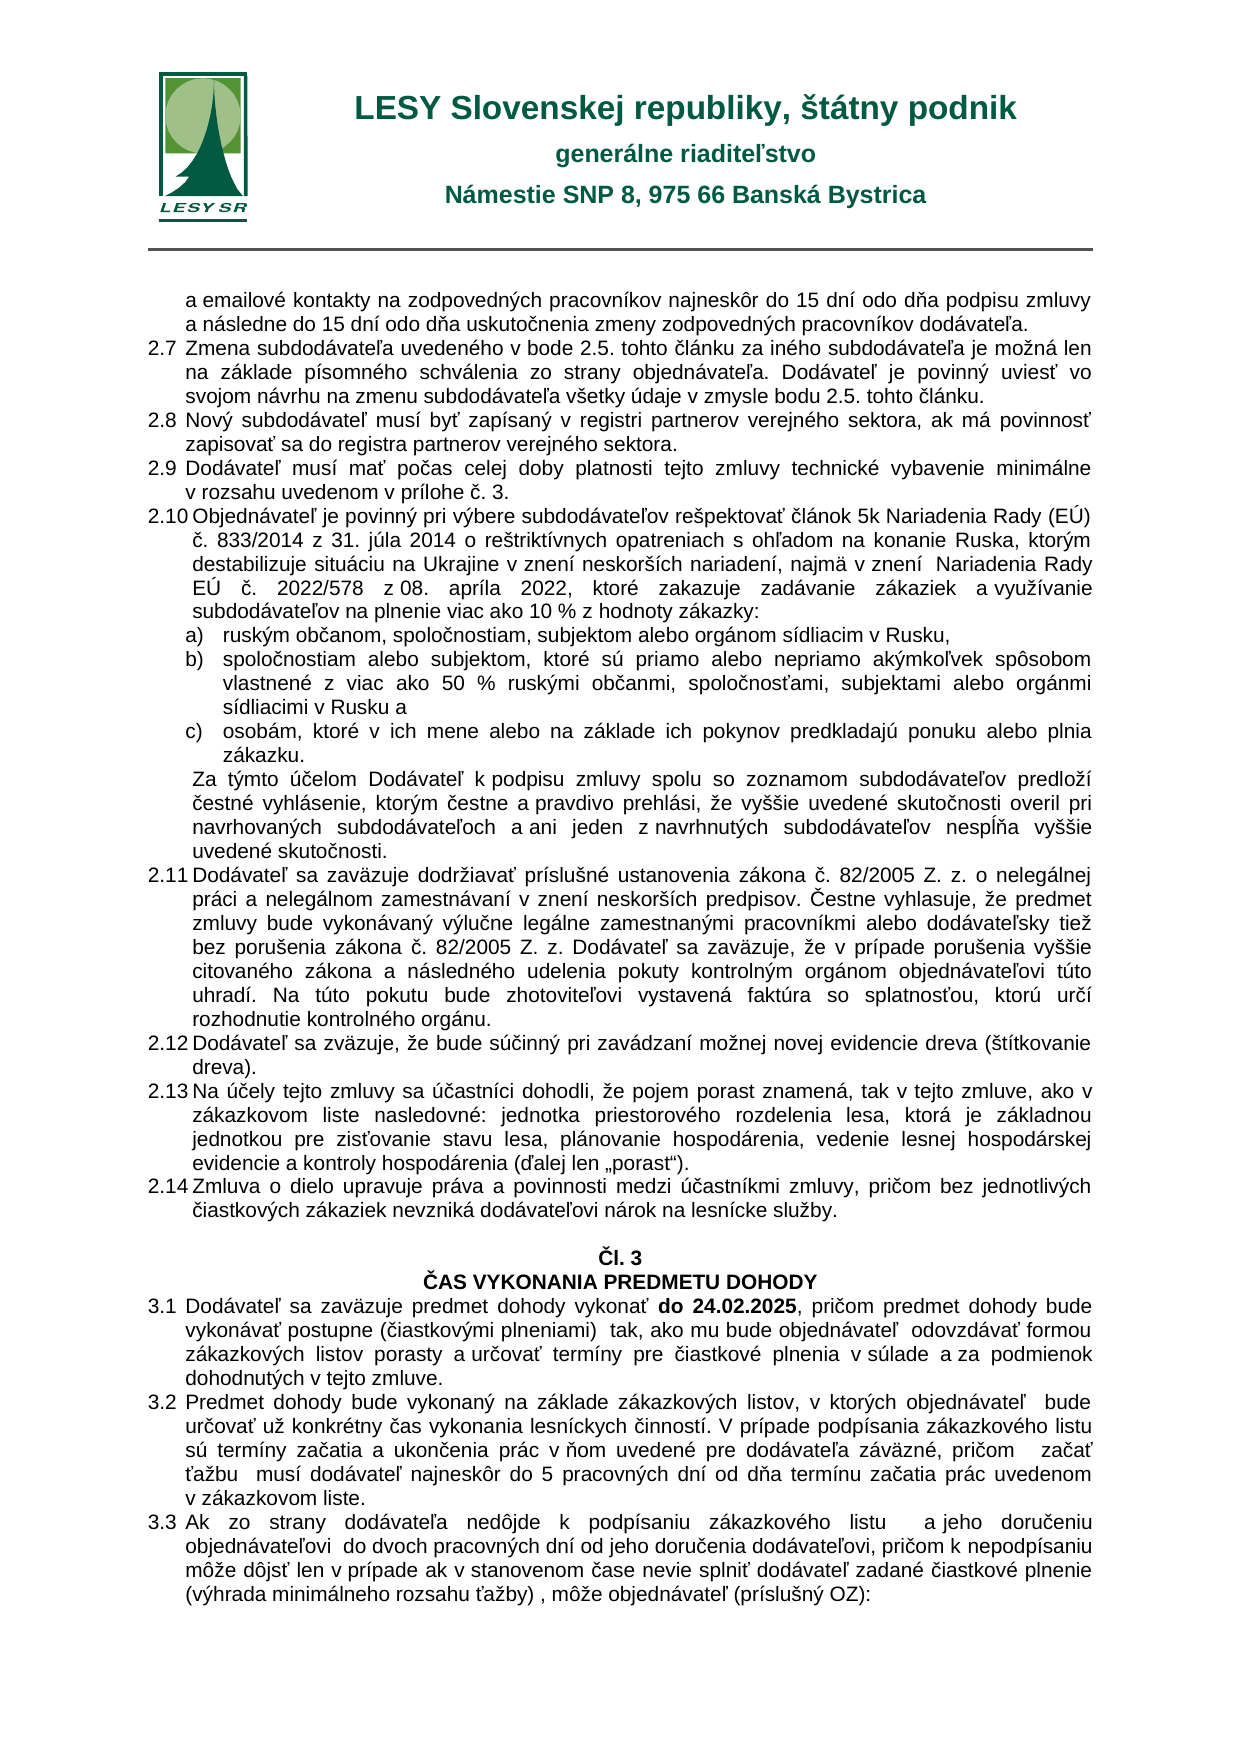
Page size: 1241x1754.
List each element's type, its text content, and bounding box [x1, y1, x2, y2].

text ČAS VYKONANIA PREDMETU DOHODY [148, 1270, 1093, 1294]
list ruským občanom, spoločnostiam, subjektom alebo orgánom sídliacim v Rusku, [185, 623, 1093, 647]
list Nový subdodávateľ musí byť zapísaný v registri partnerov verejného sektora, ak má povinnosť zapisovať sa do registra partnerov verejného sektora. [148, 408, 1093, 456]
text Za týmto účelom Dodávateľ k podpisu zmluvy spolu so zoznamom subdodávateľov predloží čestné vyhlásenie, ktorým čestne a pravdivo prehlási, že vyššie uvedené skutočnosti overil pri navrhovaných subdodávateľoch a ani jeden z navrhnutých subdodávateľov nespĺňa vyššie uvedené skutočnosti. [192, 767, 1093, 863]
list Na účely tejto zmluvy sa účastníci dohodli, že pojem porast znamená, tak v tejto zmluve, ako v zákazkovom liste nasledovné: jednotka priestorového rozdelenia lesa, ktorá je základnou jednotkou pre zisťovanie stavu lesa, plánovanie hospodárenia, vedenie lesnej hospodárskej evidencie a kontroly hospodárenia (ďalej len „porast“). [148, 1078, 1093, 1174]
list Zmluva o dielo upravuje práva a povinnosti medzi účastníkmi zmluvy, pričom bez jednotlivých čiastkových zákaziek nevzniká dodávateľovi nárok na lesnícke služby. [148, 1174, 1093, 1222]
list Dodávateľ sa zaväzuje predmet dohody vykonať do 24.02.2025, pričom predmet dohody bude vykonávať postupne (čiastkovými plneniami) tak, ako mu bude objednávateľ odovzdávať formou zákazkových listov porasty a určovať termíny pre čiastkové plnenia v súlade a za podmienok dohodnutých v tejto zmluve. [148, 1294, 1093, 1390]
text Čl. 3 [148, 1246, 1093, 1270]
list Zmena subdodávateľa uvedeného v bode 2.5. tohto článku za iného subdodávateľa je možná len na základe písomného schválenia zo strany objednávateľa. Dodávateľ je povinný uviesť vo svojom návrhu na zmenu subdodávateľa všetky údaje v zmysle bodu 2.5. tohto článku. [148, 336, 1093, 408]
list Dodávateľ sa zaväzuje dodržiavať príslušné ustanovenia zákona č. 82/2005 Z. z. o nelegálnej práci a nelegálnom zamestnávaní v znení neskorších predpisov. Čestne vyhlasuje, že predmet zmluvy bude vykonávaný výlučne legálne zamestnanými pracovníkmi alebo dodávateľsky tiež bez porušenia zákona č. 82/2005 Z. z. Dodávateľ sa zaväzuje, že v prípade porušenia vyššie citovaného zákona a následného udelenia pokuty kontrolným orgánom objednávateľovi túto uhradí. Na túto pokutu bude zhotoviteľovi vystavená faktúra so splatnosťou, ktorú určí rozhodnutie kontrolného orgánu. [148, 863, 1093, 1031]
list Objednávateľ je povinný pri výbere subdodávateľov rešpektovať článok 5k Nariadenia Rady (EÚ) č. 833/2014 z 31. júla 2014 o reštriktívnych opatreniach s ohľadom na konanie Ruska, ktorým destabilizuje situáciu na Ukrajine v znení neskorších nariadení, najmä v znení Nariadenia Rady EÚ č. 2022/578 z 08. apríla 2022, ktoré zakazuje zadávanie zákaziek a využívanie subdodávateľov na plnenie viac ako 10 % z hodnoty zákazky: [148, 503, 1093, 623]
list Dodávateľ sa zväzuje, že bude súčinný pri zavádzaní možnej novej evidencie dreva (štítkovanie dreva). [148, 1031, 1093, 1078]
list spoločnostiam alebo subjektom, ktoré sú priamo alebo nepriamo akýmkoľvek spôsobom vlastnené z viac ako 50 % ruskými občanmi, spoločnosťami, subjektami alebo orgánmi sídliacimi v Rusku a [185, 647, 1093, 719]
list osobám, ktoré v ich mene alebo na základe ich pokynov predkladajú ponuku alebo plnia zákazku. [185, 719, 1093, 767]
list Dodávateľ musí mať počas celej doby platnosti tejto zmluvy technické vybavenie minimálne v rozsahu uvedenom v prílohe č. 3. [148, 456, 1093, 503]
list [148, 288, 1093, 336]
list Predmet dohody bude vykonaný na základe zákazkových listov, v ktorých objednávateľ bude určovať už konkrétny čas vykonania lesníckych činností. V prípade podpísania zákazkového listu sú termíny začatia a ukončenia prác v ňom uvedené pre dodávateľa záväzné, pričom začať ťažbu musí dodávateľ najneskôr do 5 pracovných dní od dňa termínu začatia prác uvedenom v zákazkovom liste. [148, 1390, 1093, 1510]
list Ak zo strany dodávateľa nedôjde k podpísaniu zákazkového listu a jeho doručeniu objednávateľovi do dvoch pracovných dní od jeho doručenia dodávateľovi, pričom k nepodpísaniu môže dôjsť len v prípade ak v stanovenom čase nevie splniť dodávateľ zadané čiastkové plnenie (výhrada minimálneho rozsahu ťažby) , môže objednávateľ (príslušný OZ): [148, 1510, 1093, 1606]
